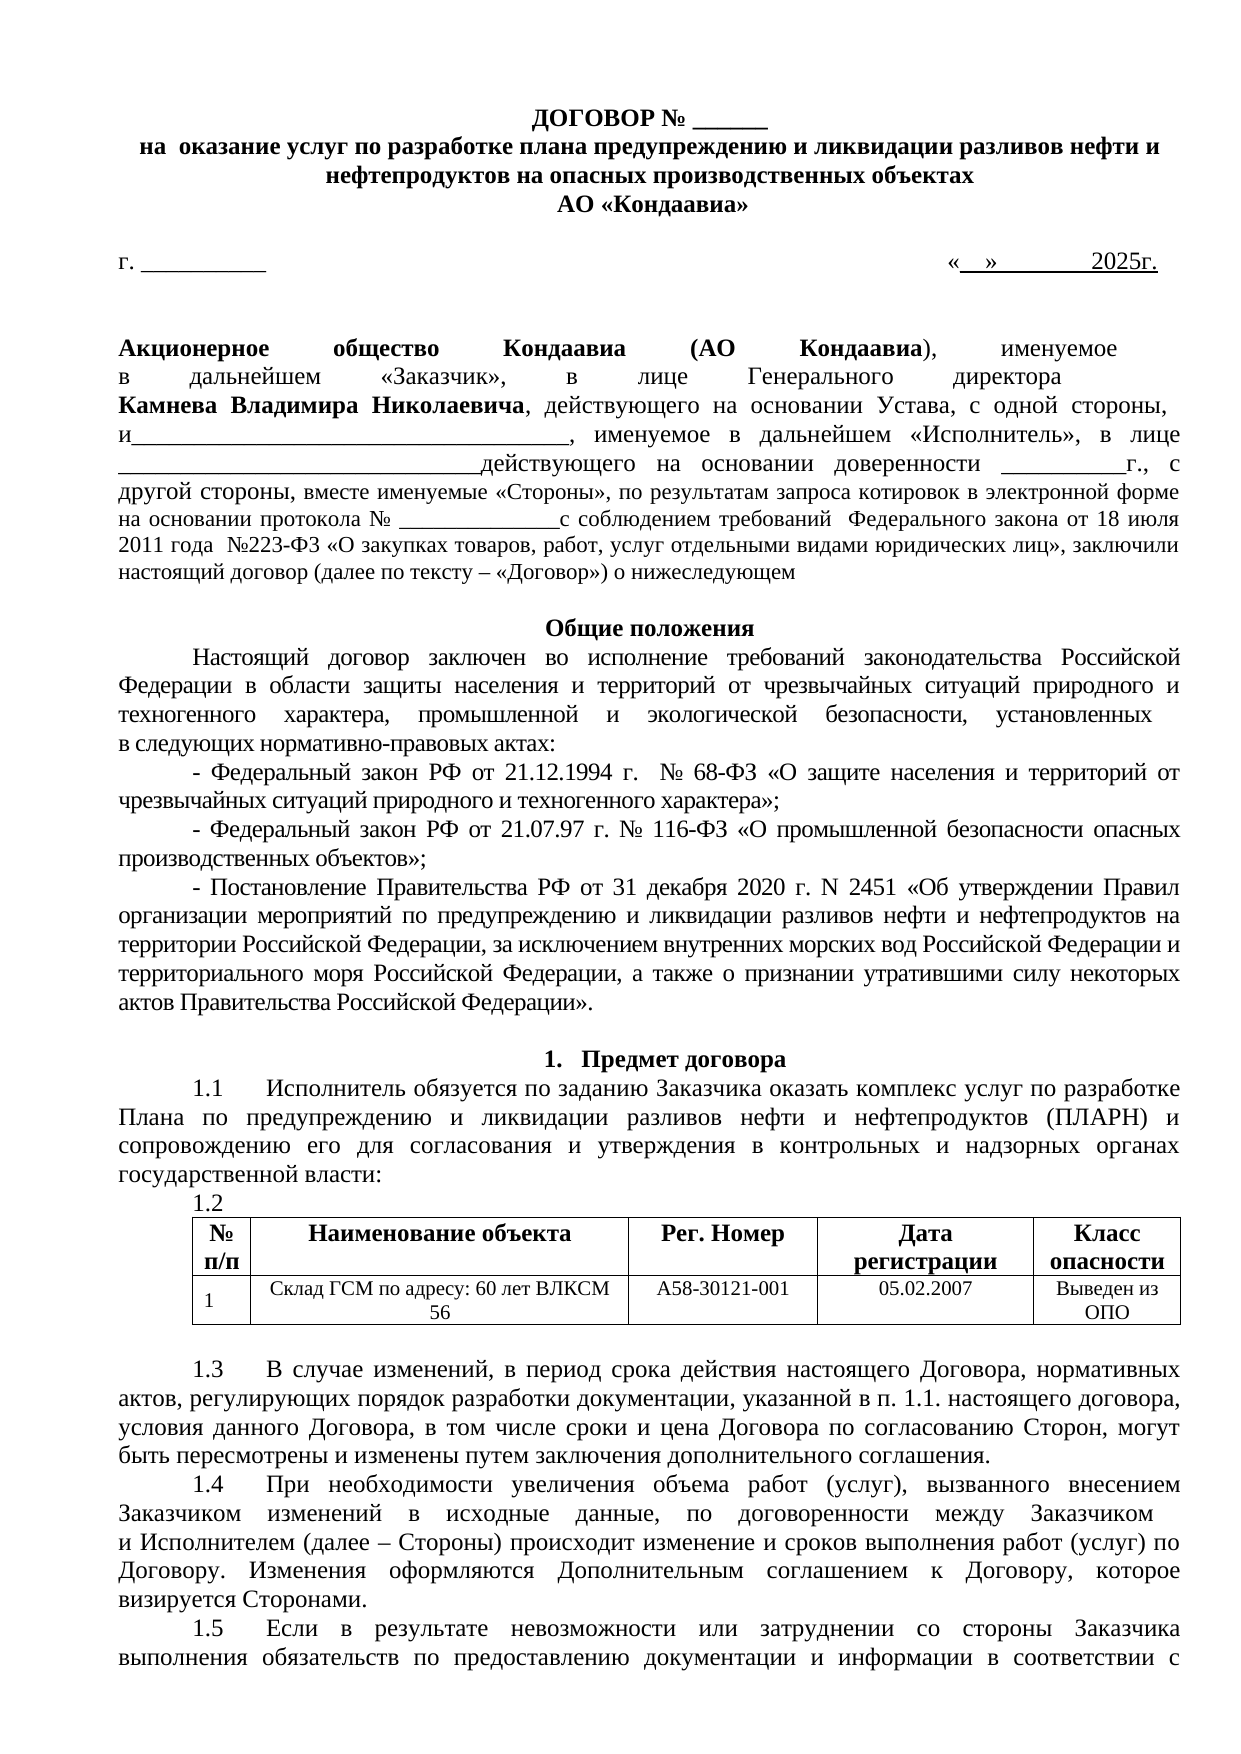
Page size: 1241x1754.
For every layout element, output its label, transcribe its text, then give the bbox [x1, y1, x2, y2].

list Предмет договора [156, 1044, 1174, 1073]
table_header Класс опасности [1034, 1218, 1180, 1275]
text - Федеральный закон РФ от 21.12.1994 г. № 68-ФЗ «О защите населения и территорий от чрезвычайных ситуаций природного и техногенного характера»; [118, 757, 1181, 814]
table_header Рег. Номер [629, 1218, 817, 1275]
table_cell 05.02.2007 [818, 1276, 1033, 1324]
table_cell Выведен из ОПО [1034, 1276, 1180, 1324]
table_header № п/п [193, 1218, 250, 1275]
table_cell 1 [193, 1276, 250, 1324]
text Настоящий договор заключен во исполнение требований законодательства Российской Федерации в области защиты населения и территорий от чрезвычайных ситуаций природного и техногенного характера, промышленной и экологической безопасности, установленных в следующих нормативно-правовых актах: [118, 642, 1181, 757]
text Общие положения [118, 613, 1181, 642]
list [118, 1613, 1181, 1670]
list При необходимости увеличения объема работ (услуг), вызванного внесением Заказчиком изменений в исходные данные, по договоренности между Заказчиком и Исполнителем (далее – Стороны) происходит изменение и сроков выполнения работ (услуг) по Договору. Изменения оформляются Дополнительным соглашением к Договору, которое визируется Сторонами. [118, 1469, 1181, 1613]
text г. __________ «__» ____ 2025г. [118, 246, 1181, 275]
list В случае изменений, в период срока действия настоящего Договора, нормативных актов, регулирующих порядок разработки документации, указанной в п. 1.1. настоящего договора, условия данного Договора, в том числе сроки и цена Договора по согласованию Сторон, могут быть пересмотрены и изменены путем заключения дополнительного соглашения. [118, 1354, 1181, 1469]
table_cell Склад ГСМ по адресу: 60 лет ВЛКСМ 56 [251, 1276, 628, 1324]
table_cell A58-30121-001 [629, 1276, 817, 1324]
text - Постановление Правительства РФ от 31 декабря 2020 г. N 2451 «Об утверждении Правил организации мероприятий по предупреждению и ликвидации разливов нефти и нефтепродуктов на территории Российской Федерации, за исключением внутренних морских вод Российской Федерации и территориального моря Российской Федерации, а также о признании утратившими силу некоторых актов Правительства Российской Федерации». [118, 872, 1181, 1015]
text АО «Кондаавиа» [118, 189, 1181, 218]
list Исполнитель обязуется по заданию Заказчика оказать комплекс услуг по разработке Плана по предупреждению и ликвидации разливов нефти и нефтепродуктов (ПЛАРН) и сопровождению его для согласования и утверждения в контрольных и надзорных органах государственной власти: [118, 1073, 1181, 1188]
text Акционерное общество Кондаавиа (АО Кондаавиа), именуемое в дальнейшем «Заказчик», в лице Генерального директора Камнева Владимира Николаевича, действующего на основании Устава, с одной стороны, и___________________________________, именуемое в дальнейшем «Исполнитель», в лице _____________________________действующего на основании доверенности __________г., с другой стороны, вместе именуемые «Стороны», по результатам запроса котировок в электронной форме на основании протокола № ______________с соблюдением требований Федерального закона от 18 июля 2011 года №223-Ф3 «О закупках товаров, работ, услуг отдельными видами юридических лиц», заключили настоящий договор (далее по тексту – «Договор») о нижеследующем [118, 333, 1181, 584]
text - Федеральный закон РФ от 21.07.97 г. № 116-ФЗ «О промышленной безопасности опасных производственных объектов»; [118, 814, 1181, 872]
text ДОГОВОР № ______ [118, 103, 1181, 131]
table_header Дата регистрации [818, 1218, 1033, 1275]
text на оказание услуг по разработке плана предупреждению и ликвидации разливов нефти и нефтепродуктов на опасных производственных объектах [118, 131, 1181, 189]
table_header Наименование объекта [251, 1218, 628, 1275]
